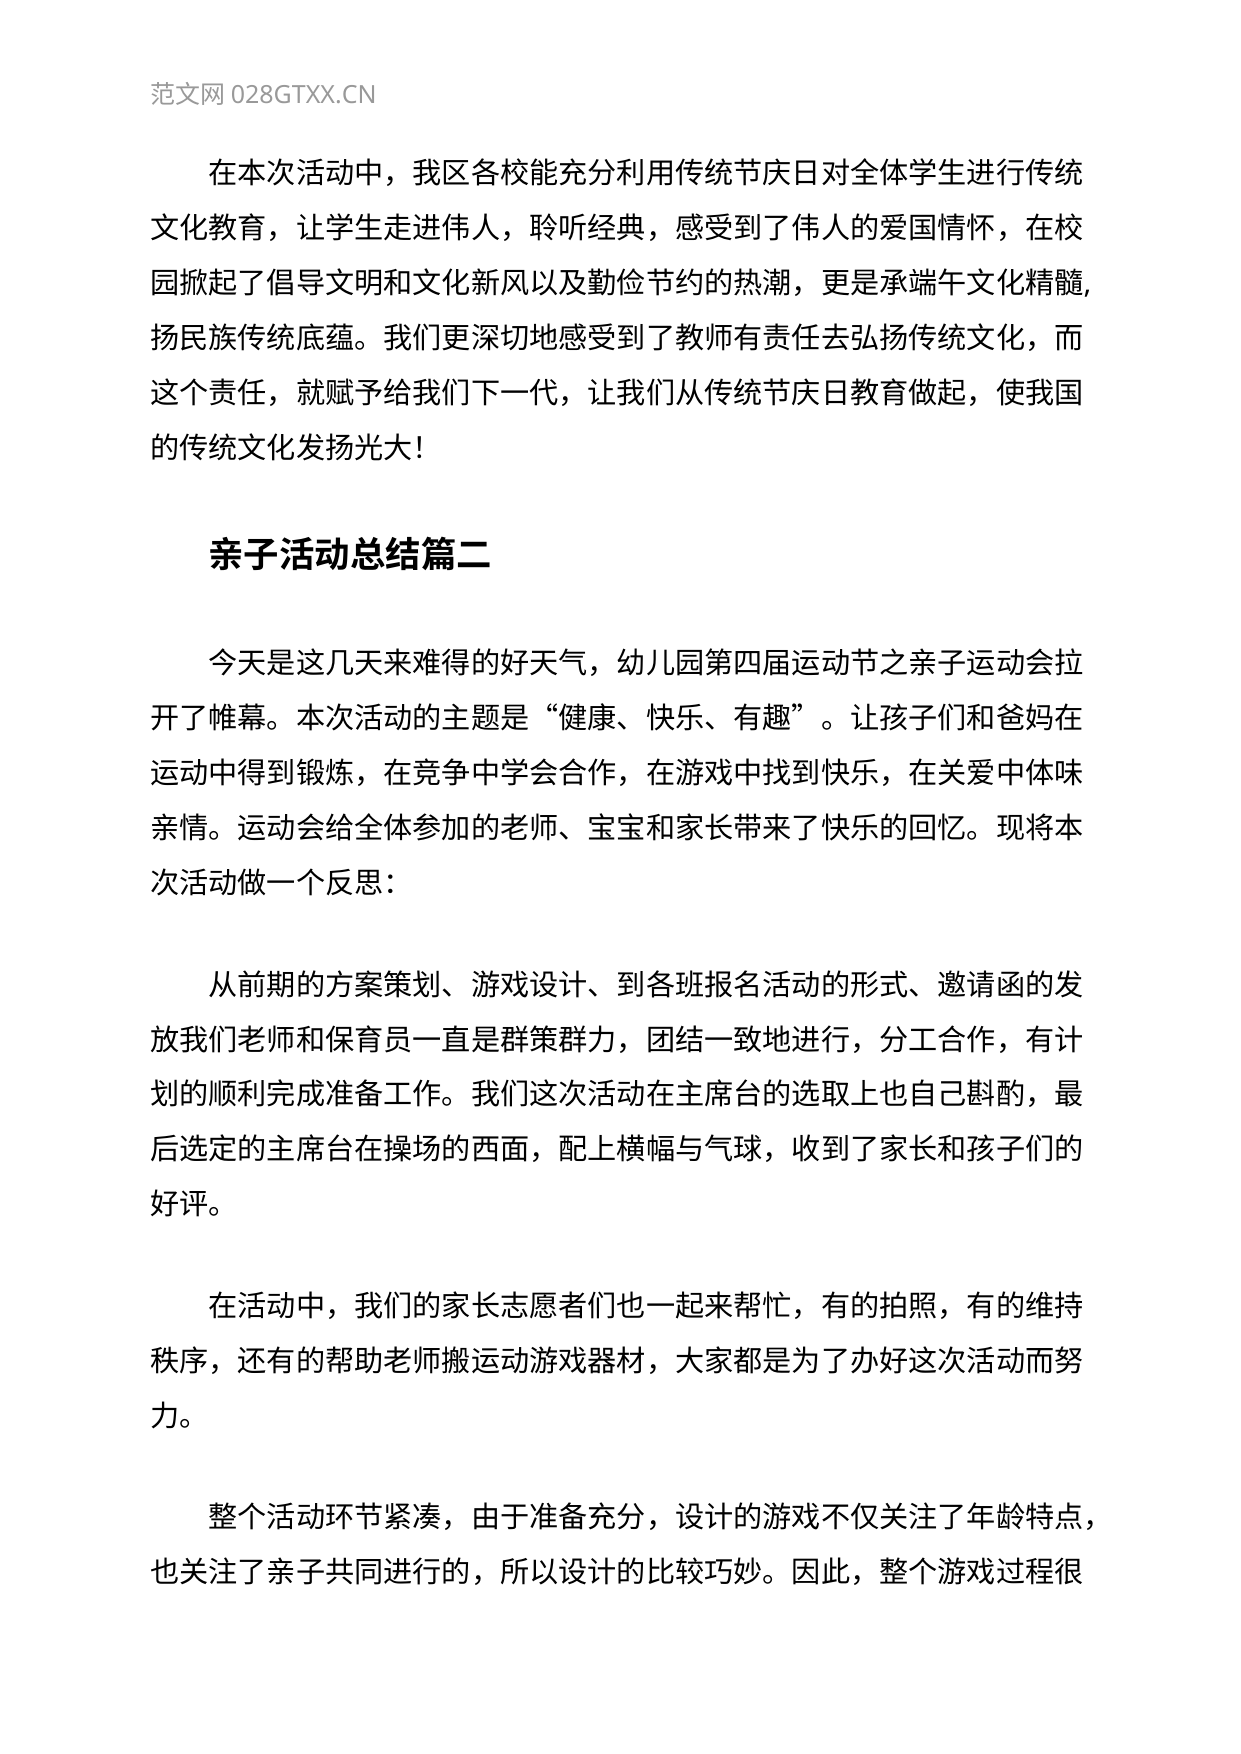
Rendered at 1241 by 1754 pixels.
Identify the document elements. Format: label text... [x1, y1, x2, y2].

text 今天是这几天来难得的好天气，幼儿园第四届运动节之亲子运动会拉开了帷幕。本次活动的主题是“健康、快乐、有趣”。让孩子们和爸妈在运动中得到锻炼，在竞争中学会合作，在游戏中找到快乐，在关爱中体味亲情。运动会给全体参加的老师、宝宝和家长带来了快乐的回忆。现将本次活动做一个反思： [150, 640, 1090, 902]
text 在活动中，我们的家长志愿者们也一起来帮忙，有的拍照，有的维持秩序，还有的帮助老师搬运动游戏器材，大家都是为了办好这次活动而努力。 [150, 1282, 1090, 1434]
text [150, 1494, 1090, 1591]
text 亲子活动总结篇二 [150, 526, 1090, 578]
text 在本次活动中，我区各校能充分利用传统节庆日对全体学生进行传统文化教育，让学生走进伟人，聆听经典，感受到了伟人的爱国情怀，在校园掀起了倡导文明和文化新风以及勤俭节约的热潮，更是承端午文化精髓,扬民族传统底蕴。我们更深切地感受到了教师有责任去弘扬传统文化，而这个责任，就赋予给我们下一代，让我们从传统节庆日教育做起，使我国的传统文化发扬光大！ [150, 150, 1090, 467]
text 从前期的方案策划、游戏设计、到各班报名活动的形式、邀请函的发放我们老师和保育员一直是群策群力，团结一致地进行，分工合作，有计划的顺利完成准备工作。我们这次活动在主席台的选取上也自己斟酌，最后选定的主席台在操场的西面，配上横幅与气球，收到了家长和孩子们的好评。 [150, 961, 1090, 1223]
